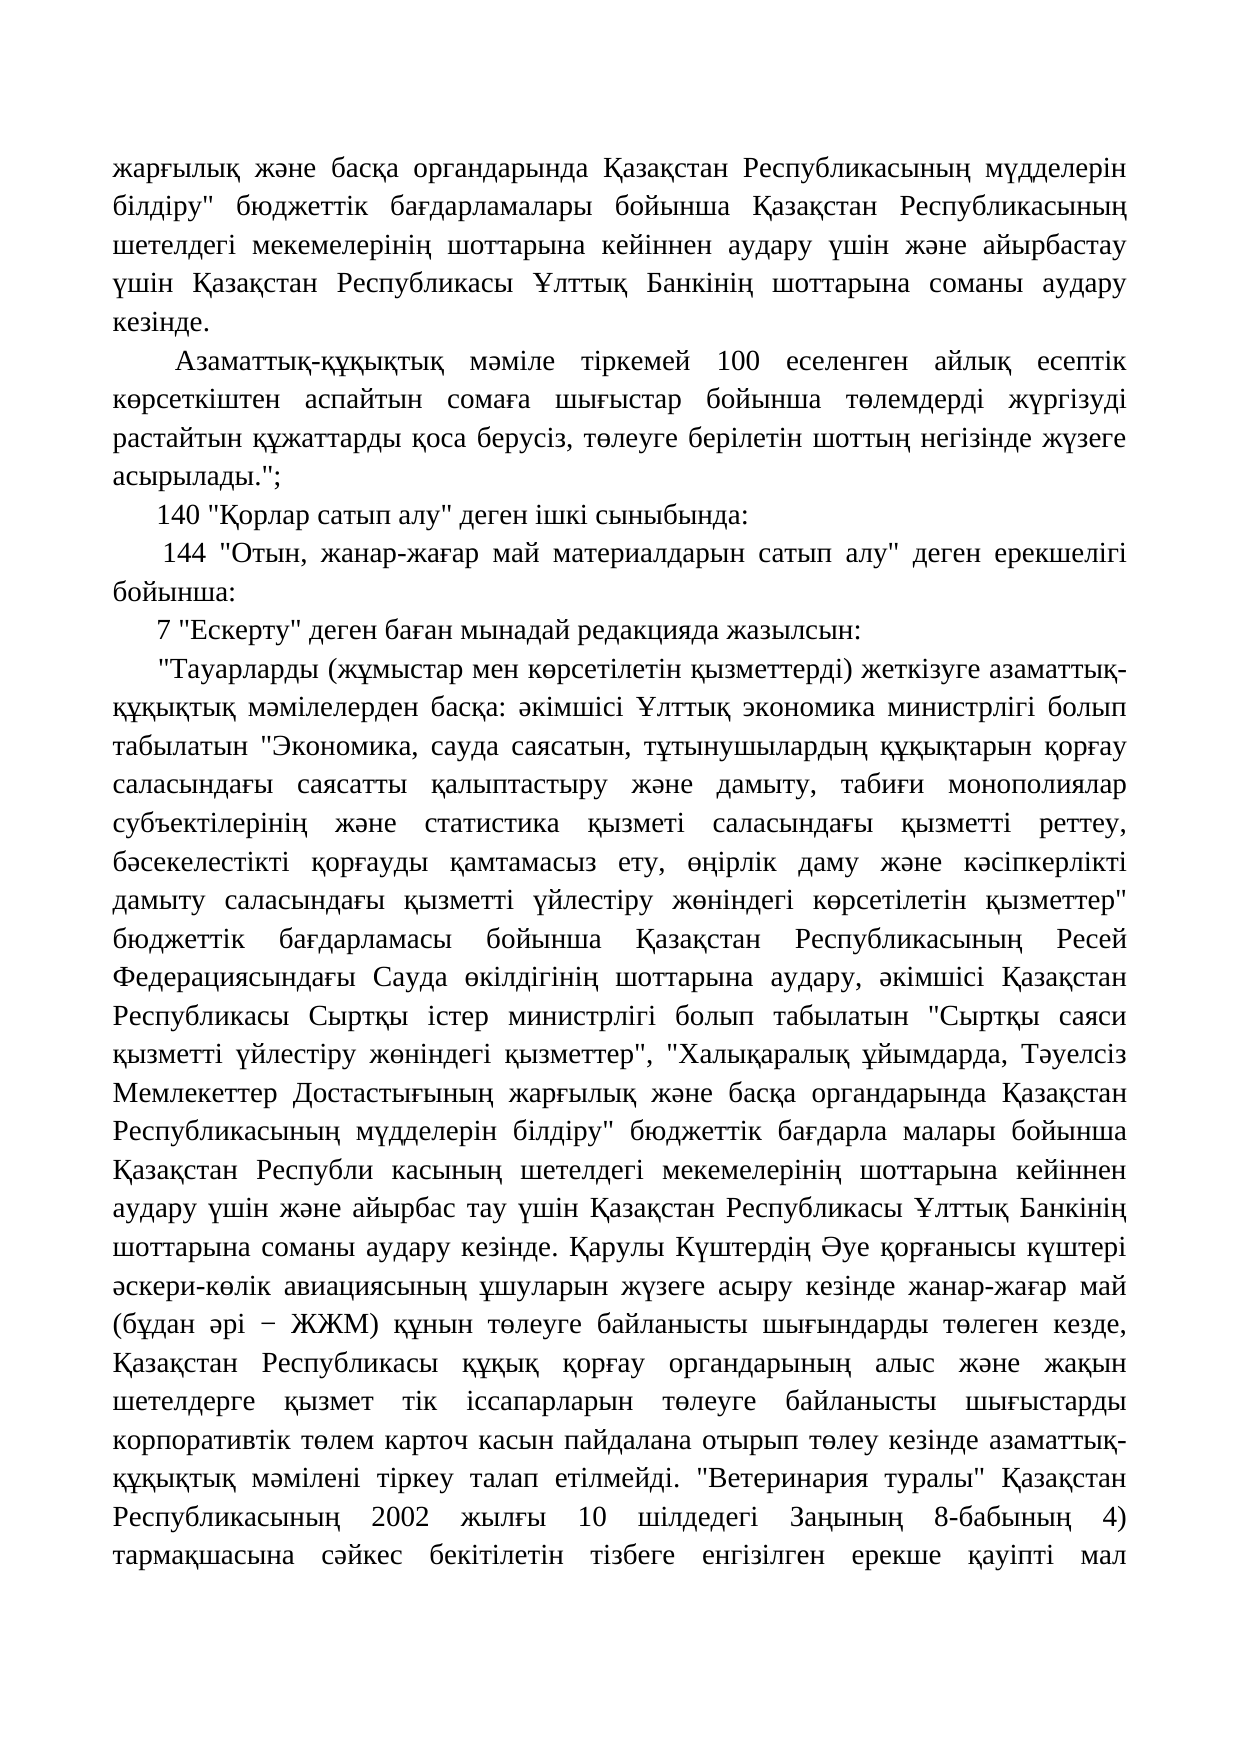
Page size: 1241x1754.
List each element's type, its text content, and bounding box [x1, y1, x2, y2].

text 140 "Қорлар сатып алу" деген ішкі сыныбында: [112, 497, 1128, 530]
text Азаматтық-құқықтық мәміле тіркемей 100 еселенген айлық есептік көрсеткіштен аспайтын сомаға шығыстар бойынша төлемдерді жүргізуді растайтын құжаттарды қоса берусіз, төлеуге берілетін шоттың негізінде жүзеге асырылады."; [112, 343, 1128, 492]
text 144 "Отын, жанар-жағар май материалдарын сатып алу" деген ерекшелігі бойынша: [112, 535, 1128, 607]
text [112, 150, 1128, 338]
text 7 "Ескерту" деген баған мынадай редакцияда жазылсын: [112, 612, 1128, 646]
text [112, 651, 1128, 1571]
